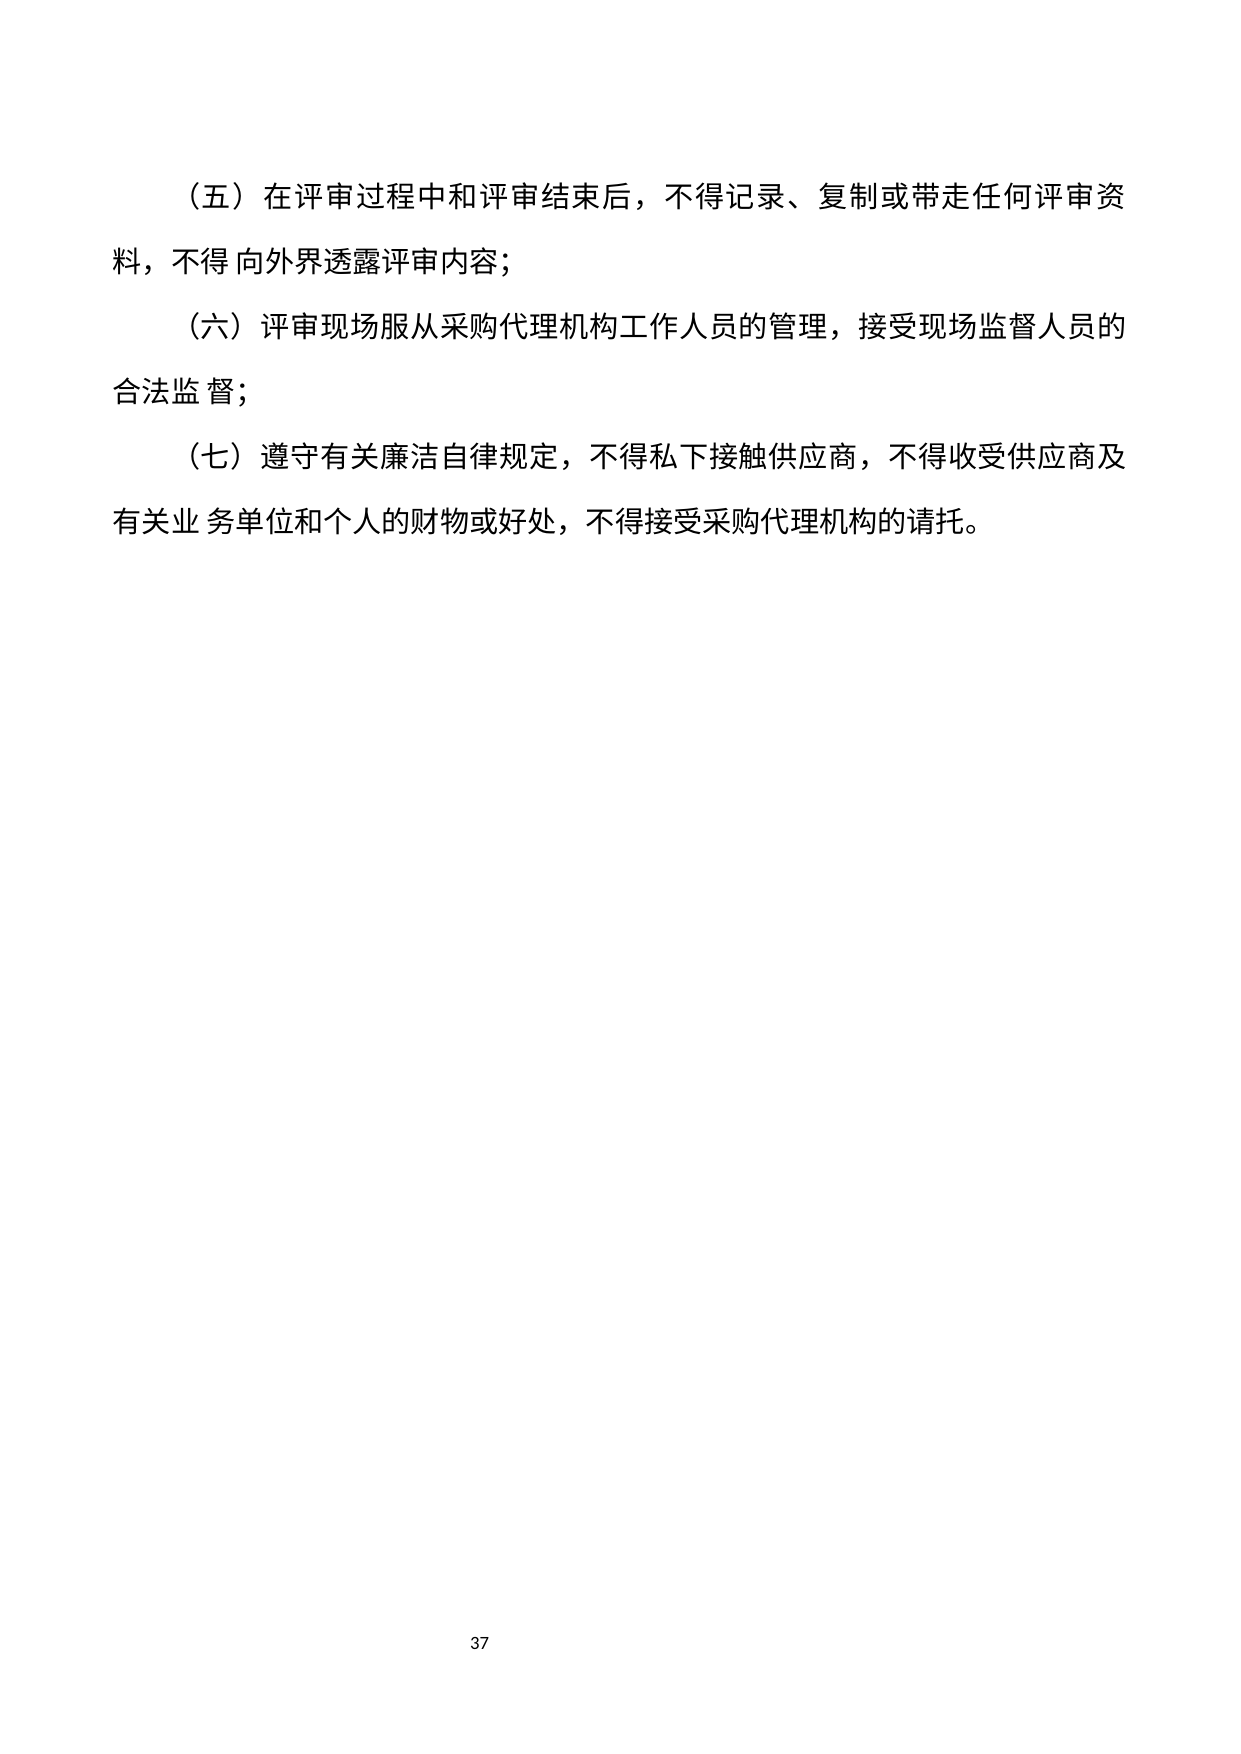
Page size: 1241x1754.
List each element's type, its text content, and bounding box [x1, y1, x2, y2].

list （七）遵守有关廉洁自律规定，不得私下接触供应商，不得收受供应商及有关业 务单位和个人的财物或好处，不得接受采购代理机构的请托。 [112, 422, 1128, 552]
list （五）在评审过程中和评审结束后，不得记录、复制或带走任何评审资料，不得 向外界透露评审内容； [112, 162, 1128, 292]
list （六）评审现场服从采购代理机构工作人员的管理，接受现场监督人员的合法监 督； [112, 292, 1128, 422]
